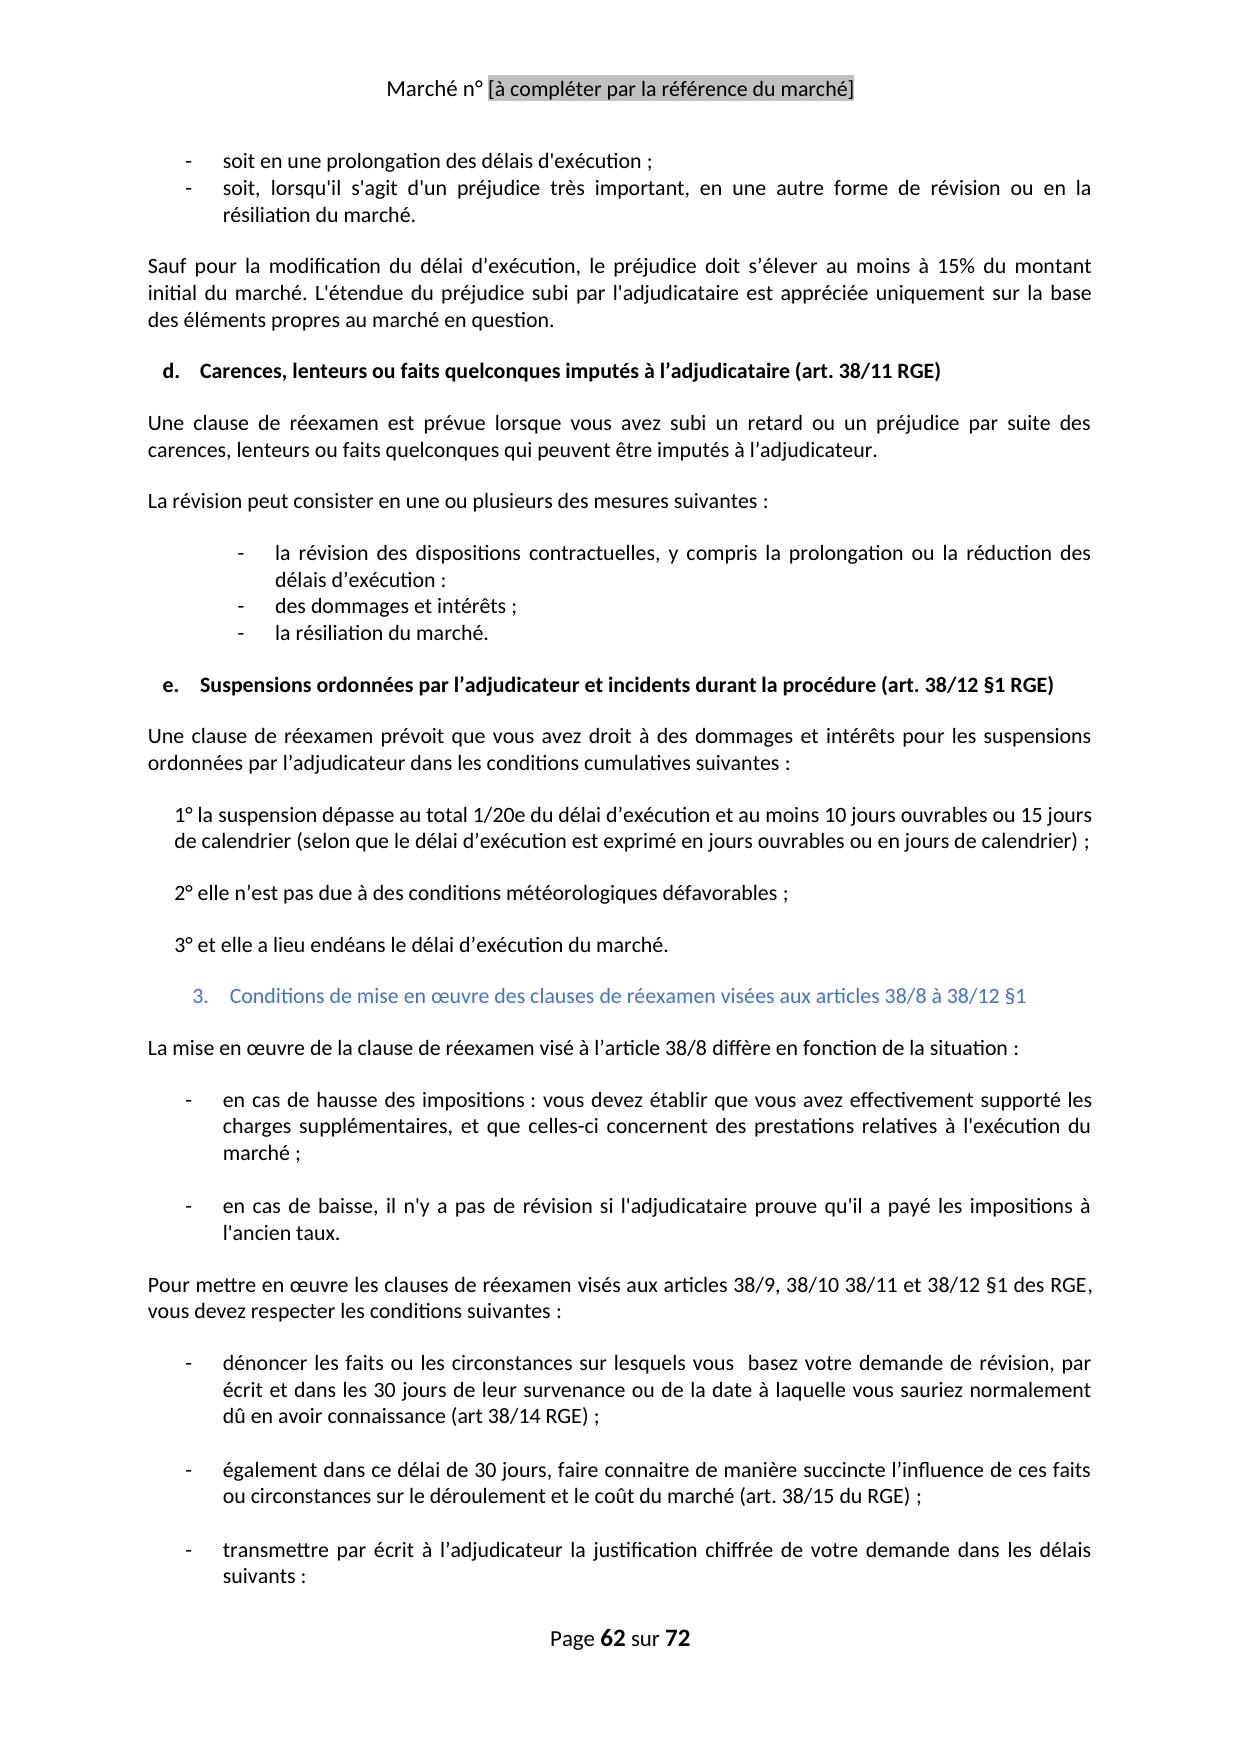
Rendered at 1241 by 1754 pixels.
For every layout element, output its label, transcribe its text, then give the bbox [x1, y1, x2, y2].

list la révision des dispositions contractuelles, y compris la prolongation ou la réduction des délais d’exécution : [237, 539, 1093, 593]
text Une clause de réexamen prévoit que vous avez droit à des dommages et intérêts pour les suspensions ordonnées par l’adjudicateur dans les conditions cumulatives suivantes : [148, 723, 1093, 776]
list Conditions de mise en œuvre des clauses de réexamen visées aux articles 38/8 à 38/12 §1 [192, 983, 1093, 1009]
list transmettre par écrit à l’adjudicateur la justification chiffrée de votre demande dans les délais suivants : [185, 1536, 1093, 1589]
list soit en une prolongation des délais d'exécution ; [185, 148, 1093, 174]
list des dommages et intérêts ; [237, 593, 1093, 619]
list en cas de hausse des impositions : vous devez établir que vous avez effectivement supporté les charges supplémentaires, et que celles-ci concernent des prestations relatives à l'exécution du marché ; [185, 1086, 1093, 1166]
text Une clause de réexamen est prévue lorsque vous avez subi un retard ou un préjudice par suite des carences, lenteurs ou faits quelconques qui peuvent être imputés à l’adjudicateur. [148, 409, 1093, 463]
text Sauf pour la modification du délai d’exécution, le préjudice doit s’élever au moins à 15% du montant initial du marché. L'étendue du préjudice subi par l'adjudicataire est appréciée uniquement sur la base des éléments propres au marché en question. [148, 253, 1093, 333]
list la résiliation du marché. [237, 619, 1093, 646]
text 2° elle n’est pas due à des conditions météorologiques défavorables ; [174, 879, 1093, 906]
list Carences, lenteurs ou faits quelconques imputés à l’adjudicataire (art. 38/11 RGE) [162, 358, 1093, 384]
text La révision peut consister en une ou plusieurs des mesures suivantes : [148, 488, 1093, 514]
text La mise en œuvre de la clause de réexamen visé à l’article 38/8 diffère en fonction de la situation : [148, 1034, 1093, 1061]
list également dans ce délai de 30 jours, faire connaitre de manière succincte l’influence de ces faits ou circonstances sur le déroulement et le coût du marché (art. 38/15 du RGE) ; [185, 1456, 1093, 1509]
text Pour mettre en œuvre les clauses de réexamen visés aux articles 38/9, 38/10 38/11 et 38/12 §1 des RGE, vous devez respecter les conditions suivantes : [148, 1271, 1093, 1324]
list soit, lorsqu'il s'agit d'un préjudice très important, en une autre forme de révision ou en la résiliation du marché. [185, 174, 1093, 228]
list en cas de baisse, il n'y a pas de révision si l'adjudicataire prouve qu'il a payé les impositions à l'ancien taux. [185, 1193, 1093, 1246]
list Suspensions ordonnées par l’adjudicateur et incidents durant la procédure (art. 38/12 §1 RGE) [162, 671, 1093, 698]
list dénoncer les faits ou les circonstances sur lesquels vous basez votre demande de révision, par écrit et dans les 30 jours de leur survenance ou de la date à laquelle vous sauriez normalement dû en avoir connaissance (art 38/14 RGE) ; [185, 1349, 1093, 1429]
text 1° la suspension dépasse au total 1/20e du délai d’exécution et au moins 10 jours ouvrables ou 15 jours de calendrier (selon que le délai d’exécution est exprimé en jours ouvrables ou en jours de calendrier) ; [174, 801, 1093, 854]
text 3° et elle a lieu endéans le délai d’exécution du marché. [174, 931, 1093, 958]
